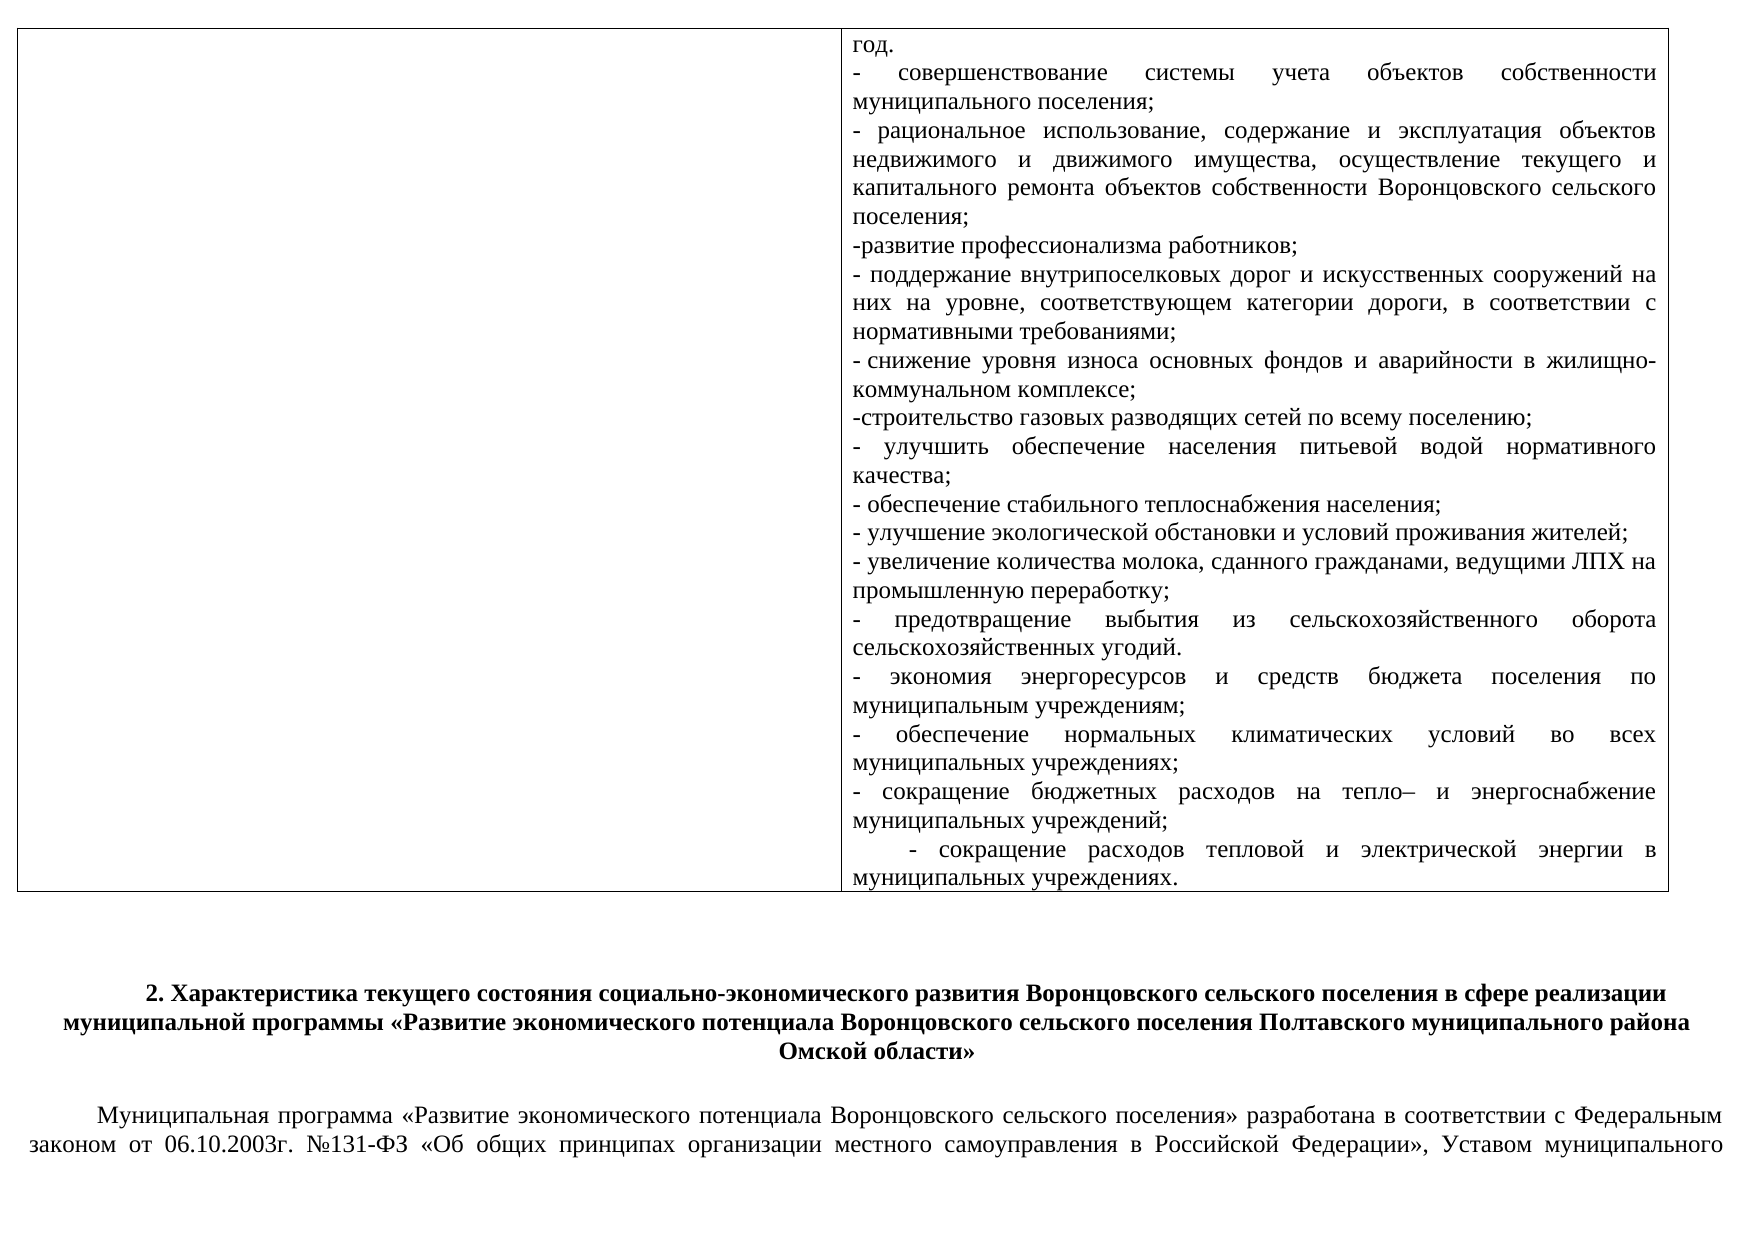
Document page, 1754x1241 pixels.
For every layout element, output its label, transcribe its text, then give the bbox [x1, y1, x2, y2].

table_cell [842, 29, 1668, 891]
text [29, 1100, 1724, 1158]
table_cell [18, 29, 841, 891]
text 2. Характеристика текущего состояния социально-экономического развития Воронцовского сельского поселения в сфере реализации муниципальной программы «Развитие экономического потенциала Воронцовского сельского поселения Полтавского муниципального района Омской области» [29, 978, 1724, 1065]
